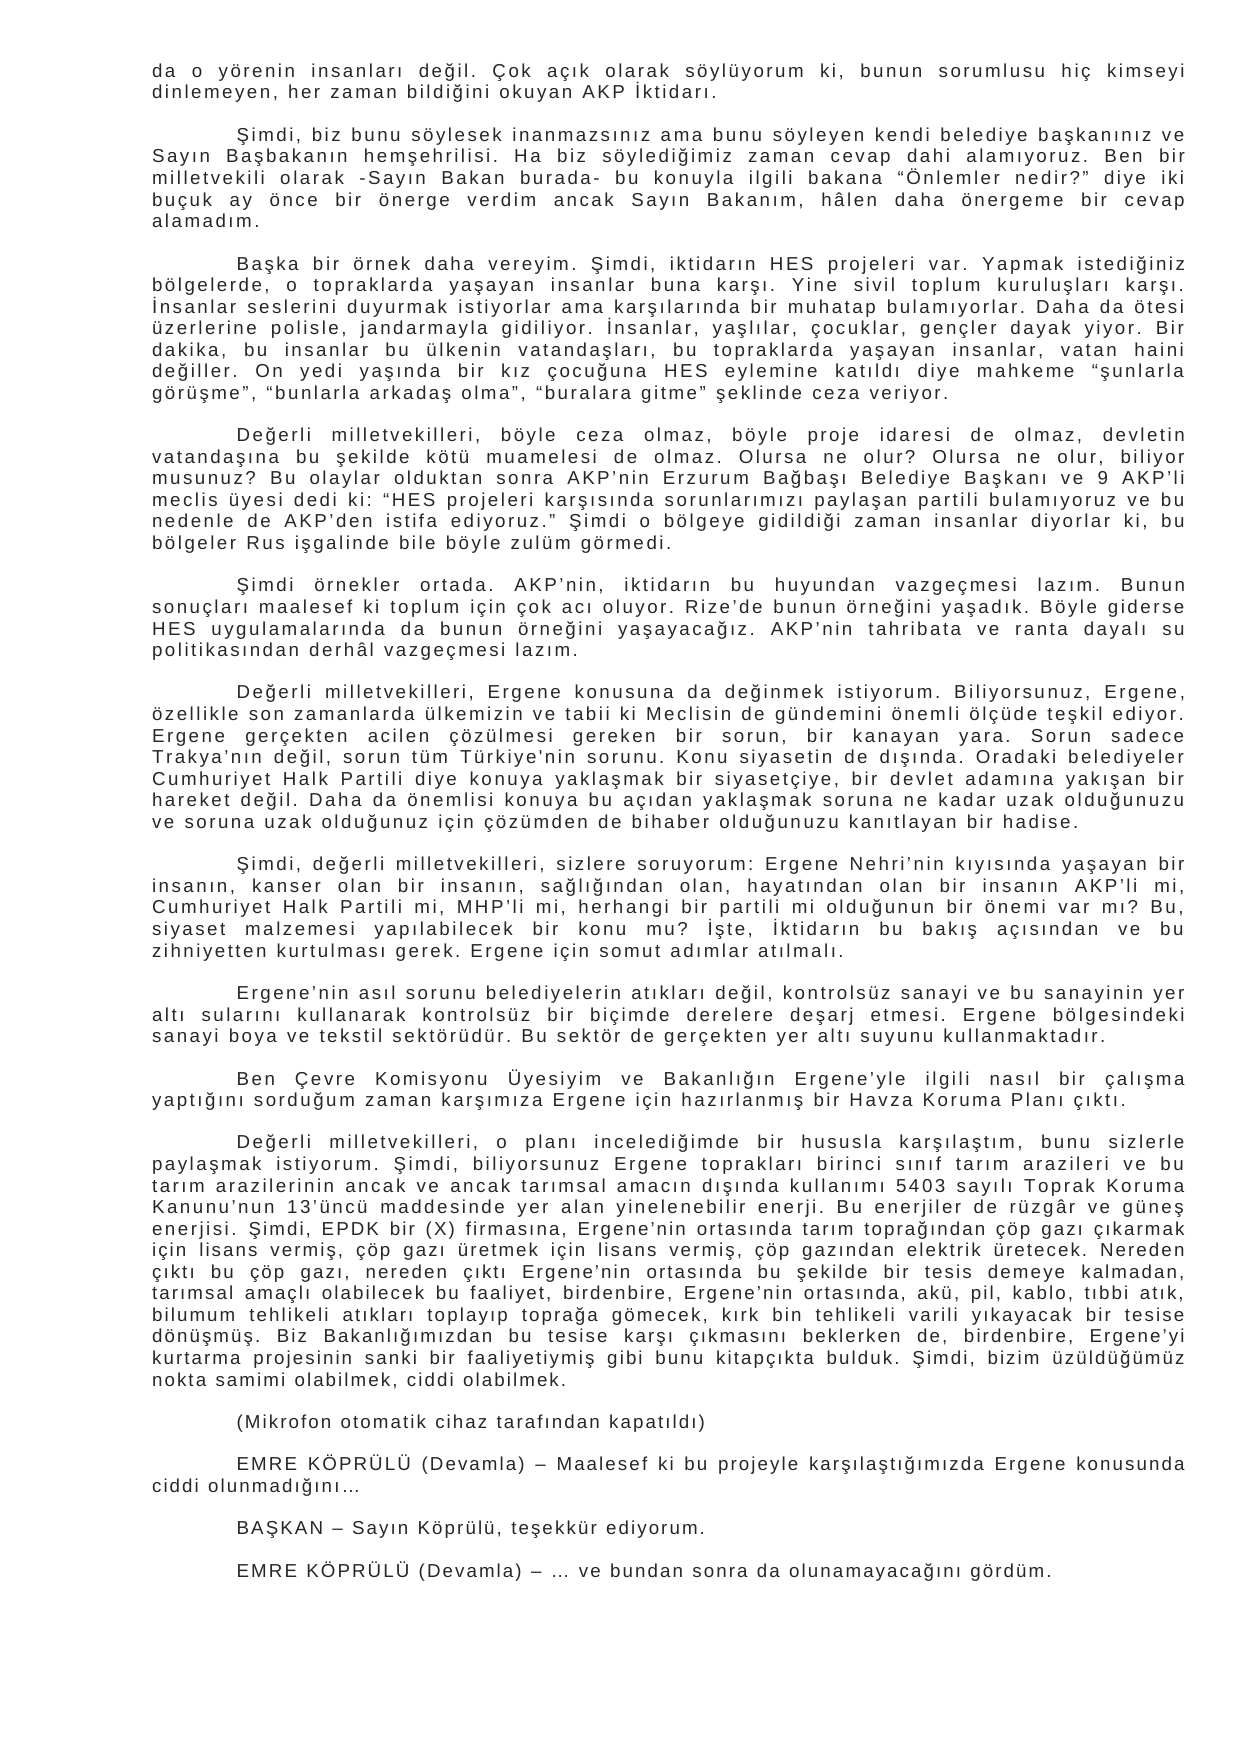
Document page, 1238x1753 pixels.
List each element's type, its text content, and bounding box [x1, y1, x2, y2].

text Şimdi örnekler ortada. AKP’nin, iktidarın bu huyundan vazgeçmesi lazım. Bunun sonuçları maalesef ki toplum için çok acı oluyor. Rize’de bunun örneğini yaşadık. Böyle giderse HES uygulamalarında da bunun örneğini yaşayacağız. AKP’nin tahribata ve ranta dayalı su politikasından derhâl vazgeçmesi lazım. [152, 574, 1186, 661]
text Ergene’nin asıl sorunu belediyelerin atıkları değil, kontrolsüz sanayi ve bu sanayinin yer altı sularını kullanarak kontrolsüz bir biçimde derelere deşarj etmesi. Ergene bölgesindeki sanayi boya ve tekstil sektörüdür. Bu sektör de gerçekten yer altı suyunu kullanmaktadır. [152, 982, 1186, 1046]
text EMRE KÖPRÜLÜ (Devamla) – … ve bundan sonra da olunamayacağını gördüm. [152, 1559, 1186, 1581]
text Şimdi, değerli milletvekilleri, sizlere soruyorum: Ergene Nehri’nin kıyısında yaşayan bir insanın, kanser olan bir insanın, sağlığından olan, hayatından olan bir insanın AKP’li mi, Cumhuriyet Halk Partili mi, MHP’li mi, herhangi bir partili mi olduğunun bir önemi var mı? Bu, siyaset malzemesi yapılabilecek bir konu mu? İşte, İktidarın bu bakış açısından ve bu zihniyetten kurtulması gerek. Ergene için somut adımlar atılmalı. [152, 853, 1186, 961]
text Değerli milletvekilleri, Ergene konusuna da değinmek istiyorum. Biliyorsunuz, Ergene, özellikle son zamanlarda ülkemizin ve tabii ki Meclisin de gündemini önemli ölçüde teşkil ediyor. Ergene gerçekten acilen çözülmesi gereken bir sorun, bir kanayan yara. Sorun sadece Trakya’nın değil, sorun tüm Türkiye'nin sorunu. Konu siyasetin de dışında. Oradaki belediyeler Cumhuriyet Halk Partili diye konuya yaklaşmak bir siyasetçiye, bir devlet adamına yakışan bir hareket değil. Daha da önemlisi konuya bu açıdan yaklaşmak soruna ne kadar uzak olduğunuzu ve soruna uzak olduğunuz için çözümden de bihaber olduğunuzu kanıtlayan bir hadise. [152, 681, 1186, 832]
text Değerli milletvekilleri, o planı incelediğimde bir hususla karşılaştım, bunu sizlerle paylaşmak istiyorum. Şimdi, biliyorsunuz Ergene toprakları birinci sınıf tarım arazileri ve bu tarım arazilerinin ancak ve ancak tarımsal amacın dışında kullanımı 5403 sayılı Toprak Koruma Kanunu’nun 13’üncü maddesinde yer alan yinelenebilir enerji. Bu enerjiler de rüzgâr ve güneş enerjisi. Şimdi, EPDK bir (X) firmasına, Ergene’nin ortasında tarım toprağından çöp gazı çıkarmak için lisans vermiş, çöp gazı üretmek için lisans vermiş, çöp gazından elektrik üretecek. Nereden çıktı bu çöp gazı, nereden çıktı Ergene’nin ortasında bu şekilde bir tesis demeye kalmadan, tarımsal amaçlı olabilecek bu faaliyet, birdenbire, Ergene’nin ortasında, akü, pil, kablo, tıbbi atık, bilumum tehlikeli atıkları toplayıp toprağa gömecek, kırk bin tehlikeli varili yıkayacak bir tesise dönüşmüş. Biz Bakanlığımızdan bu tesise karşı çıkmasını beklerken de, birdenbire, Ergene’yi kurtarma projesinin sanki bir faaliyetiymiş gibi bunu kitapçıkta bulduk. Şimdi, bizim üzüldüğümüz nokta samimi olabilmek, ciddi olabilmek. [152, 1131, 1186, 1390]
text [152, 60, 1186, 103]
text Ben Çevre Komisyonu Üyesiyim ve Bakanlığın Ergene’yle ilgili nasıl bir çalışma yaptığını sorduğum zaman karşımıza Ergene için hazırlanmış bir Havza Koruma Planı çıktı. [152, 1067, 1186, 1110]
text Başka bir örnek daha vereyim. Şimdi, iktidarın HES projeleri var. Yapmak istediğiniz bölgelerde, o topraklarda yaşayan insanlar buna karşı. Yine sivil toplum kuruluşları karşı. İnsanlar seslerini duyurmak istiyorlar ama karşılarında bir muhatap bulamıyorlar. Daha da ötesi üzerlerine polisle, jandarmayla gidiliyor. İnsanlar, yaşlılar, çocuklar, gençler dayak yiyor. Bir dakika, bu insanlar bu ülkenin vatandaşları, bu topraklarda yaşayan insanlar, vatan haini değiller. On yedi yaşında bir kız çocuğuna HES eylemine katıldı diye mahkeme “şunlarla görüşme”, “bunlarla arkadaş olma”, “buralara gitme” şeklinde ceza veriyor. [152, 252, 1186, 403]
text EMRE KÖPRÜLÜ (Devamla) – Maalesef ki bu projeyle karşılaştığımızda Ergene konusunda ciddi olunmadığını… [152, 1453, 1186, 1496]
text BAŞKAN – Sayın Köprülü, teşekkür ediyorum. [152, 1517, 1186, 1539]
text Şimdi, biz bunu söylesek inanmazsınız ama bunu söyleyen kendi belediye başkanınız ve Sayın Başbakanın hemşehrilisi. Ha biz söylediğimiz zaman cevap dahi alamıyoruz. Ben bir milletvekili olarak -Sayın Bakan burada- bu konuyla ilgili bakana “Önlemler nedir?” diye iki buçuk ay önce bir önerge verdim ancak Sayın Bakanım, hâlen daha önergeme bir cevap alamadım. [152, 124, 1186, 231]
text Değerli milletvekilleri, böyle ceza olmaz, böyle proje idaresi de olmaz, devletin vatandaşına bu şekilde kötü muamelesi de olmaz. Olursa ne olur? Olursa ne olur, biliyor musunuz? Bu olaylar olduktan sonra AKP’nin Erzurum Bağbaşı Belediye Başkanı ve 9 AKP’li meclis üyesi dedi ki: “HES projeleri karşısında sorunlarımızı paylaşan partili bulamıyoruz ve bu nedenle de AKP’den istifa ediyoruz.” Şimdi o bölgeye gidildiği zaman insanlar diyorlar ki, bu bölgeler Rus işgalinde bile böyle zulüm görmedi. [152, 424, 1186, 553]
text (Mikrofon otomatik cihaz tarafından kapatıldı) [152, 1411, 1186, 1432]
